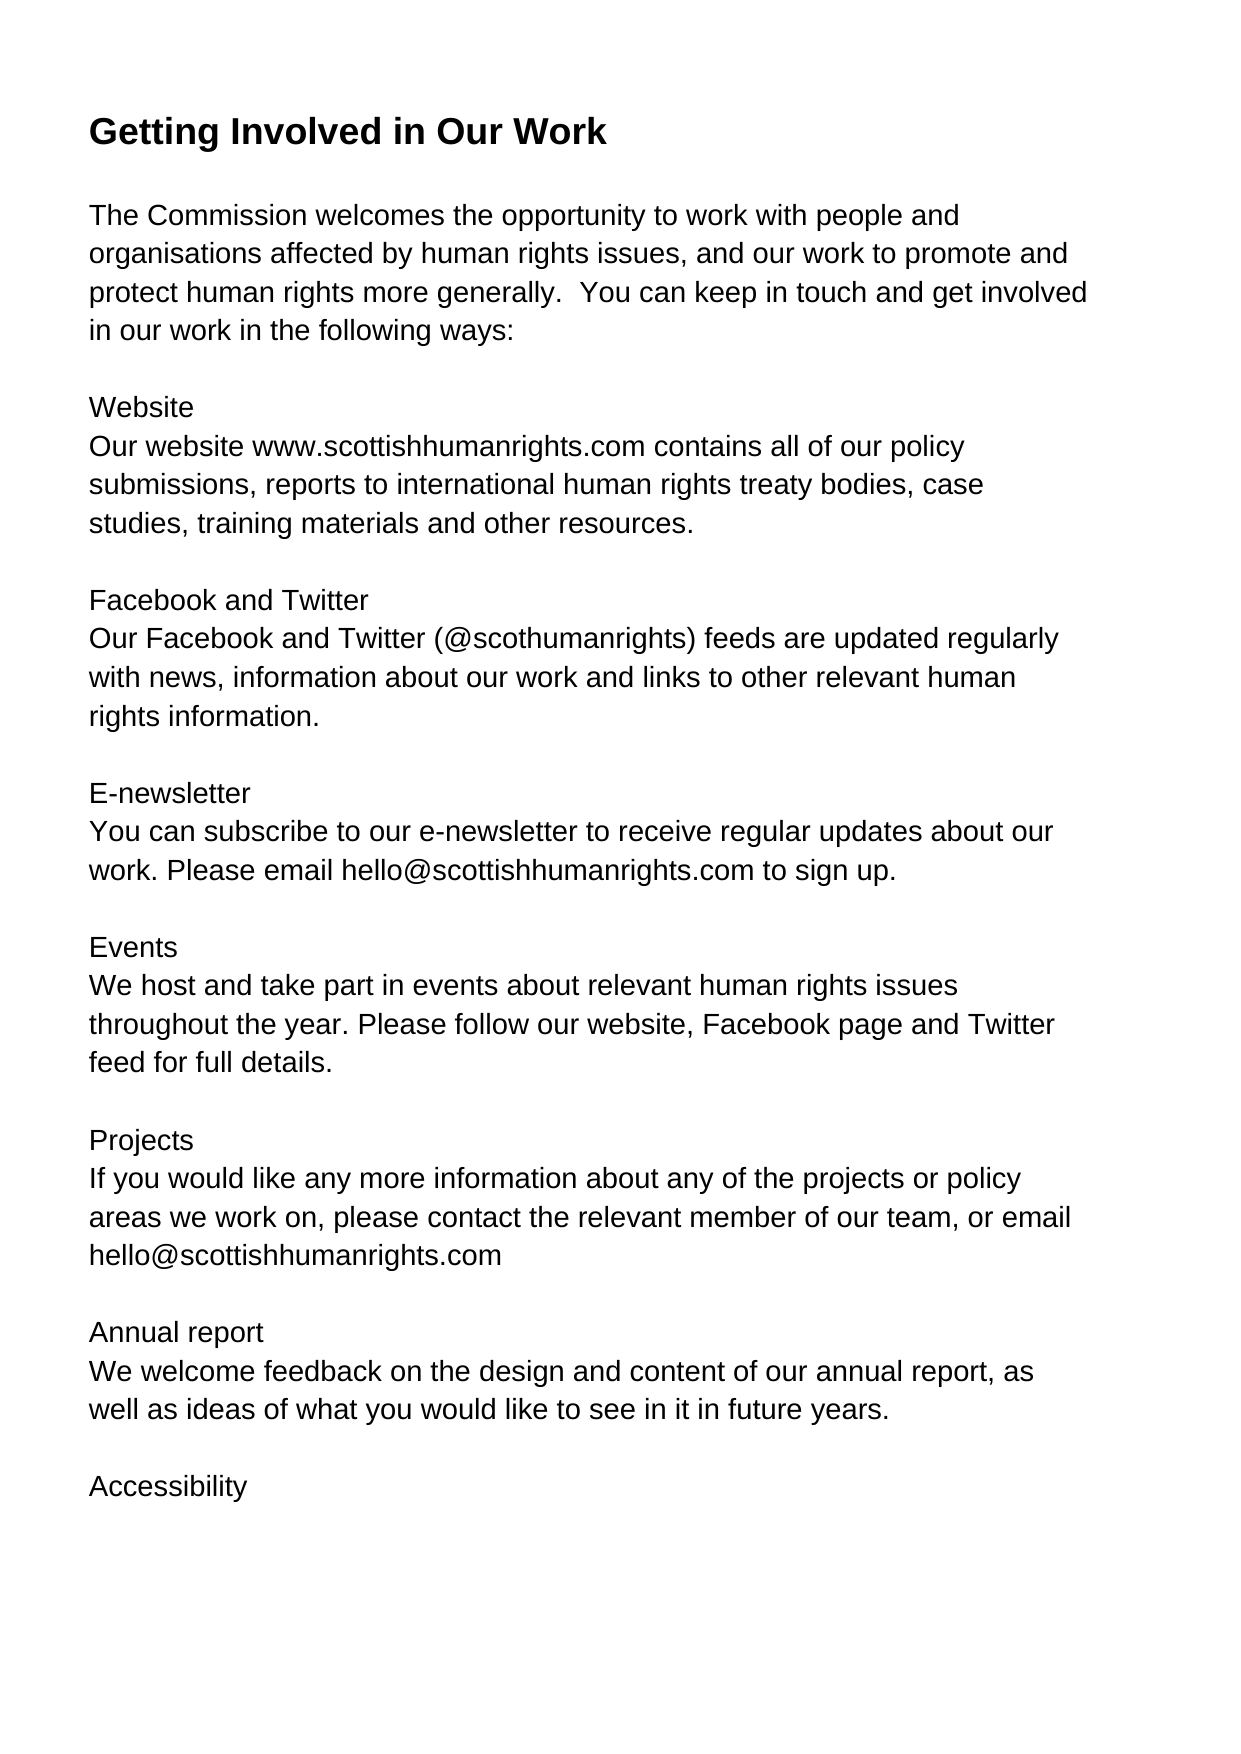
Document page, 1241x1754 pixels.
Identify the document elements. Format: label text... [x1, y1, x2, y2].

text Our website www.scottishhumanrights.com contains all of our policy submissions, reports to international human rights treaty bodies, case studies, training materials and other resources. [89, 429, 1090, 539]
text You can subscribe to our e-newsletter to receive regular updates about our work. Please email hello@scottishhumanrights.com to sign up. [89, 814, 1090, 886]
text Website [89, 390, 1090, 424]
text E-newsletter [89, 776, 1090, 809]
text Accessibility [89, 1469, 1090, 1503]
text We host and take part in events about relevant human rights issues throughout the year. Please follow our website, Facebook page and Twitter feed for full details. [89, 968, 1090, 1079]
text Projects [89, 1123, 1090, 1156]
text The Commission welcomes the opportunity to work with people and organisations affected by human rights issues, and our work to promote and protect human rights more generally. You can keep in touch and get involved in our work in the following ways: [89, 198, 1090, 347]
text Events [89, 930, 1090, 963]
text Annual report [89, 1315, 1090, 1349]
text We welcome feedback on the design and content of our annual report, as well as ideas of what you would like to see in it in future years. [89, 1354, 1090, 1426]
text Our Facebook and Twitter (@scothumanrights) feeds are updated regularly with news, information about our work and links to other relevant human rights information. [89, 622, 1090, 732]
subtitle Getting Involved in Our Work [89, 109, 1090, 153]
text If you would like any more information about any of the projects or policy areas we work on, please contact the relevant member of our team, or email hello@scottishhumanrights.com [89, 1161, 1090, 1272]
text Facebook and Twitter [89, 583, 1090, 617]
